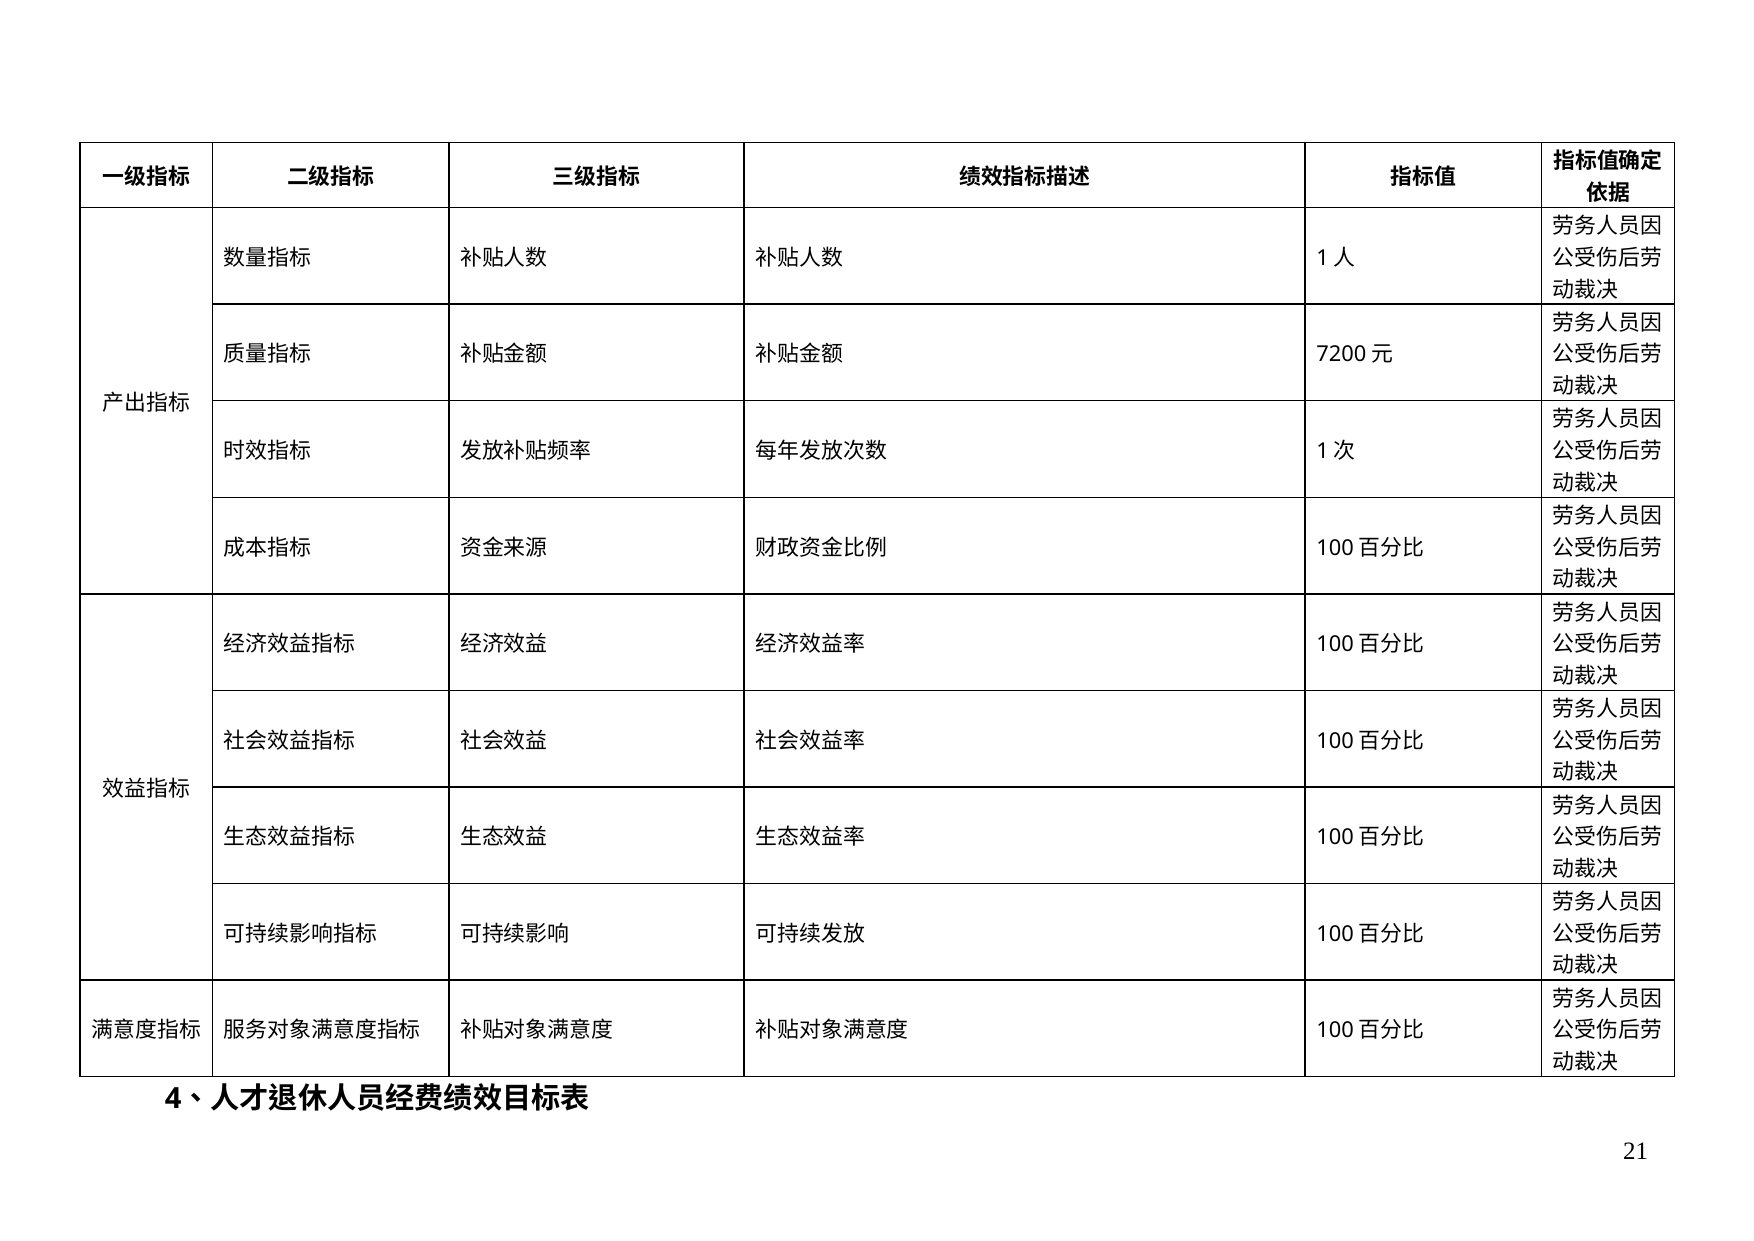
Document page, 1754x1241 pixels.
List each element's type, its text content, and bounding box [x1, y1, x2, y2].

table_cell 效益指标 [81, 595, 212, 979]
table_cell 服务对象满意度指标 [213, 981, 448, 1076]
table_cell 补贴对象满意度 [450, 981, 743, 1076]
table_cell 数量指标 [213, 208, 448, 303]
table_cell 可持续发放 [745, 884, 1304, 979]
table_header 二级指标 [213, 143, 448, 207]
table_cell 补贴对象满意度 [745, 981, 1304, 1076]
table_header 指标值确定依据 [1542, 143, 1674, 207]
table_cell 资金来源 [450, 498, 743, 593]
table_cell 100百分比 [1306, 498, 1541, 593]
table_cell 发放补贴频率 [450, 401, 743, 496]
table_cell 1次 [1306, 401, 1541, 496]
table_cell 经济效益指标 [213, 595, 448, 689]
table_cell 生态效益指标 [213, 788, 448, 883]
table_cell 经济效益 [450, 595, 743, 689]
table_cell 补贴金额 [450, 305, 743, 400]
table_cell 质量指标 [213, 305, 448, 400]
text 4、人才退休人员经费绩效目标表 [106, 1077, 1648, 1117]
table_cell 劳务人员因公受伤后劳动裁决 [1542, 691, 1674, 786]
table_cell 劳务人员因公受伤后劳动裁决 [1542, 208, 1674, 303]
table_cell 劳务人员因公受伤后劳动裁决 [1542, 788, 1674, 883]
table_cell 1人 [1306, 208, 1541, 303]
table_cell 补贴人数 [450, 208, 743, 303]
table_cell 100百分比 [1306, 691, 1541, 786]
table_cell 劳务人员因公受伤后劳动裁决 [1542, 884, 1674, 979]
table_cell 生态效益率 [745, 788, 1304, 883]
table_cell 社会效益率 [745, 691, 1304, 786]
table_header 一级指标 [81, 143, 212, 207]
table_header 三级指标 [450, 143, 743, 207]
table_cell 100百分比 [1306, 884, 1541, 979]
table_cell 补贴人数 [745, 208, 1304, 303]
table_cell 100百分比 [1306, 595, 1541, 689]
table_cell 产出指标 [81, 208, 212, 593]
table_cell 社会效益 [450, 691, 743, 786]
table_cell 社会效益指标 [213, 691, 448, 786]
table_cell 劳务人员因公受伤后劳动裁决 [1542, 498, 1674, 593]
table_cell 每年发放次数 [745, 401, 1304, 496]
table_cell 100百分比 [1306, 788, 1541, 883]
table_cell 满意度指标 [81, 981, 212, 1076]
table_cell 可持续影响指标 [213, 884, 448, 979]
table_cell 可持续影响 [450, 884, 743, 979]
table_cell 100百分比 [1306, 981, 1541, 1076]
table_cell 时效指标 [213, 401, 448, 496]
table_header 指标值 [1306, 143, 1541, 207]
table_cell 劳务人员因公受伤后劳动裁决 [1542, 401, 1674, 496]
table_cell 成本指标 [213, 498, 448, 593]
table_cell 劳务人员因公受伤后劳动裁决 [1542, 595, 1674, 689]
table_cell 经济效益率 [745, 595, 1304, 689]
table_cell 7200元 [1306, 305, 1541, 400]
table_header 绩效指标描述 [745, 143, 1304, 207]
table_cell 补贴金额 [745, 305, 1304, 400]
table_cell 生态效益 [450, 788, 743, 883]
table_cell 劳务人员因公受伤后劳动裁决 [1542, 981, 1674, 1076]
table_cell 财政资金比例 [745, 498, 1304, 593]
table_cell 劳务人员因公受伤后劳动裁决 [1542, 305, 1674, 400]
